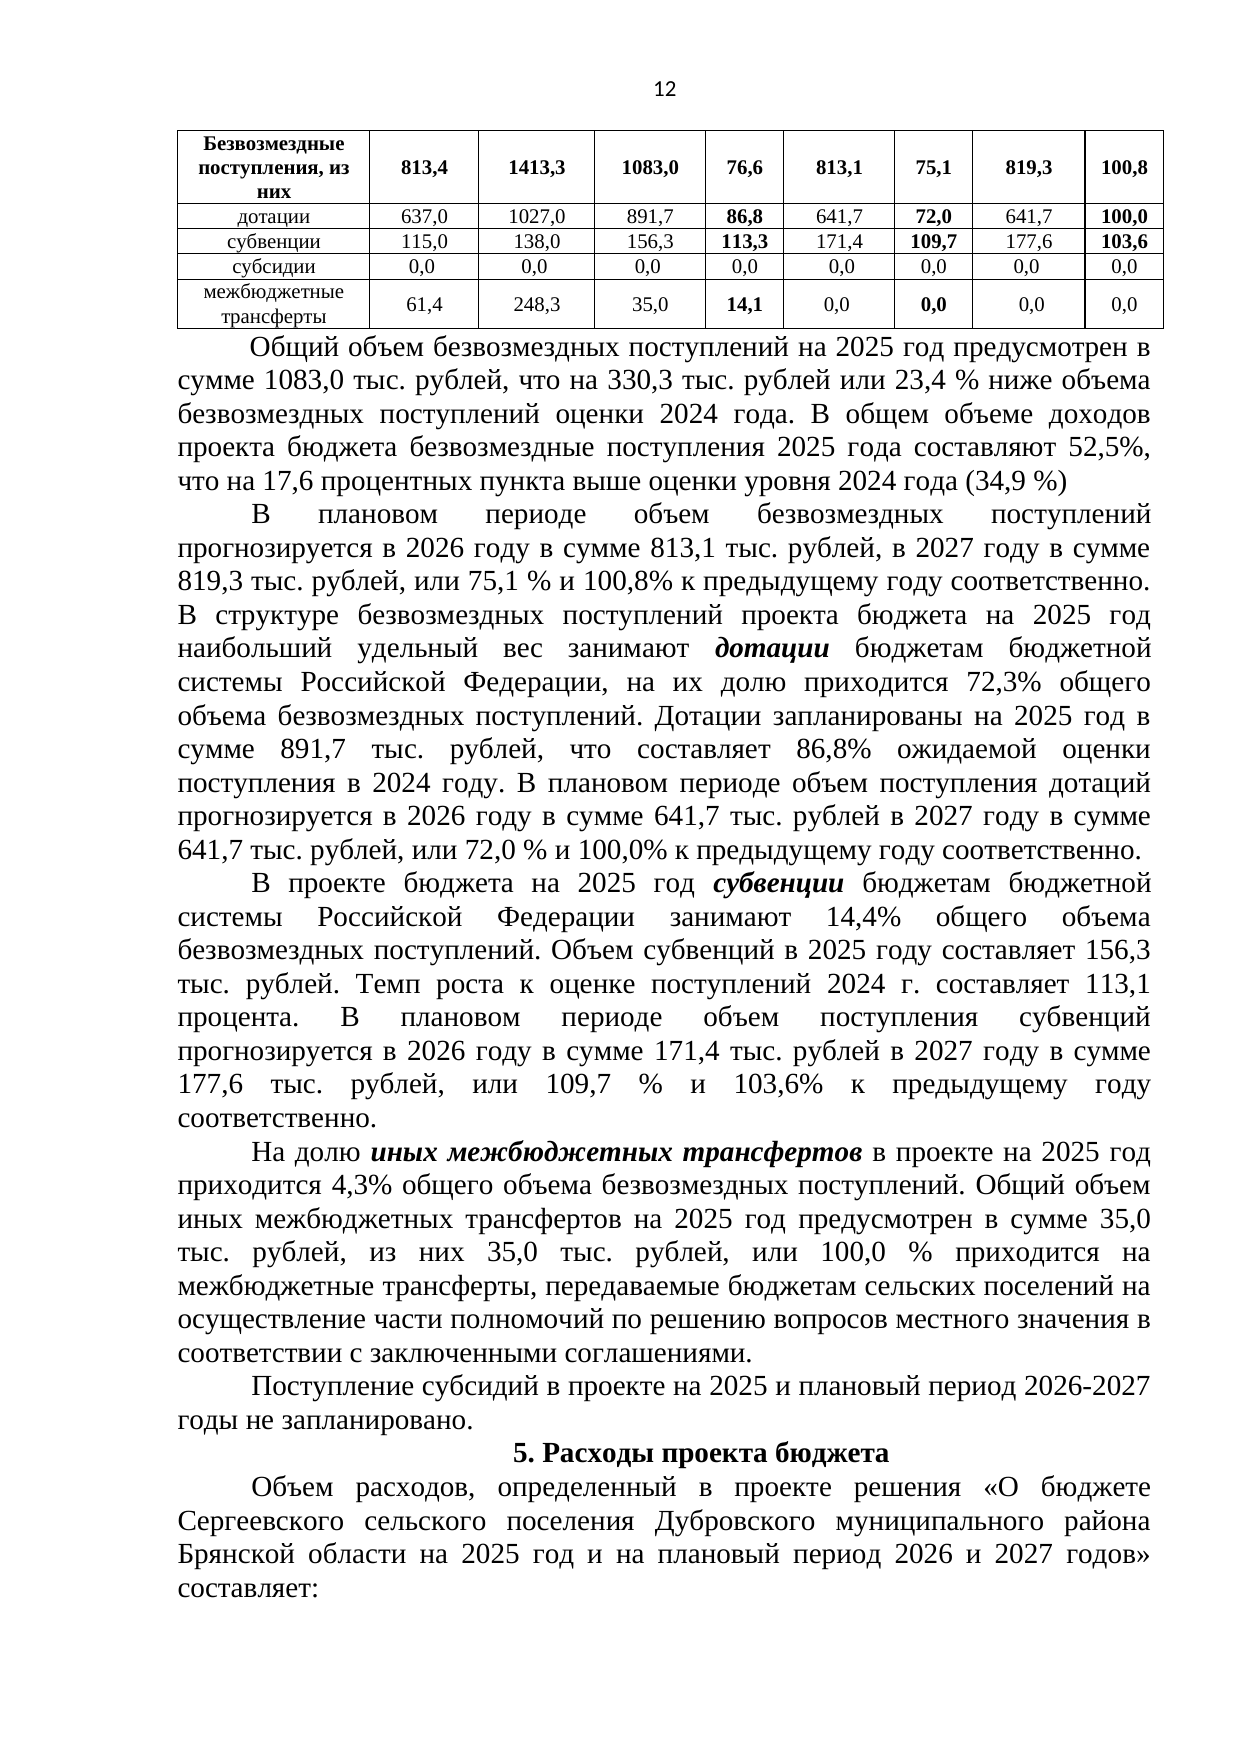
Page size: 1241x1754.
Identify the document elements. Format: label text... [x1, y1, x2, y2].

table_cell 115,0 [370, 229, 478, 253]
table_cell 0,0 [1086, 254, 1163, 278]
table_cell 0,0 [706, 254, 783, 278]
text На долю иных межбюджетных трансфертов в проекте на 2025 год приходится 4,3% общего объема безвозмездных поступлений. Общий объем иных межбюджетных трансфертов на 2025 год предусмотрен в сумме 35,0 тыс. рублей, из них 35,0 тыс. рублей, или 100,0 % приходится на межбюджетные трансферты, передаваемые бюджетам сельских поселений на осуществление части полномочий по решению вопросов местного значения в соответствии с заключенными соглашениями. [177, 1134, 1152, 1368]
table_cell 100,0 [1086, 204, 1163, 228]
table_cell 177,6 [973, 229, 1084, 253]
table_cell 0,0 [895, 254, 972, 278]
table_cell 248,3 [479, 280, 594, 328]
table_cell 891,7 [595, 204, 705, 228]
table_cell 113,3 [706, 229, 783, 253]
table_cell 14,1 [706, 280, 783, 328]
table_cell субвенции [178, 229, 369, 253]
table_cell 0,0 [784, 254, 894, 278]
text 5. Расходы проекта бюджета [177, 1436, 1152, 1469]
table_cell 0,0 [370, 254, 478, 278]
table_cell 156,3 [595, 229, 705, 253]
table_cell 109,7 [895, 229, 972, 253]
table_cell 0,0 [973, 280, 1084, 328]
table_cell 1027,0 [479, 204, 594, 228]
table_cell 813,1 [784, 131, 894, 203]
table_cell 813,4 [370, 131, 478, 203]
table_cell 61,4 [370, 280, 478, 328]
table_cell 103,6 [1086, 229, 1163, 253]
table_cell 171,4 [784, 229, 894, 253]
table_cell 641,7 [784, 204, 894, 228]
table_cell дотации [178, 204, 369, 228]
table_cell 0,0 [595, 254, 705, 278]
table_cell 76,6 [706, 131, 783, 203]
table_cell 75,1 [895, 131, 972, 203]
text Объем расходов, определенный в проекте решения «О бюджете Сергеевского сельского поселения Дубровского муниципального района Брянской области на 2025 год и на плановый период 2026 и 2027 годов» составляет: [177, 1469, 1152, 1603]
table_cell 637,0 [370, 204, 478, 228]
table_cell 641,7 [973, 204, 1084, 228]
table_cell 1413,3 [479, 131, 594, 203]
table_cell 138,0 [479, 229, 594, 253]
table_cell 86,8 [706, 204, 783, 228]
table_cell 0,0 [895, 280, 972, 328]
table_cell 72,0 [895, 204, 972, 228]
table_cell 0,0 [973, 254, 1084, 278]
table_cell Безвозмездные поступления, из них [178, 131, 369, 203]
table_cell 100,8 [1086, 131, 1163, 203]
text В проекте бюджета на 2025 год субвенции бюджетам бюджетной системы Российской Федерации занимают 14,4% общего объема безвозмездных поступлений. Объем субвенций в 2025 году составляет 156,3 тыс. рублей. Темп роста к оценке поступлений 2024 г. составляет 113,1 процента. В плановом периоде объем поступления субвенций прогнозируется в 2026 году в сумме 171,4 тыс. рублей в 2027 году в сумме 177,6 тыс. рублей, или 109,7 % и 103,6% к предыдущему году соответственно. [177, 865, 1152, 1134]
table_cell субсидии [178, 254, 369, 278]
table_cell 819,3 [973, 131, 1084, 203]
table_cell 0,0 [479, 254, 594, 278]
text Общий объем безвозмездных поступлений на 2025 год предусмотрен в сумме 1083,0 тыс. рублей, что на 330,3 тыс. рублей или 23,4 % ниже объема безвозмездных поступлений оценки 2024 года. В общем объеме доходов проекта бюджета безвозмездные поступления 2025 года составляют 52,5%, что на 17,6 процентных пункта выше оценки уровня 2024 года (34,9 %) [177, 329, 1152, 496]
table_cell межбюджетные трансферты [178, 280, 369, 328]
table_cell 0,0 [784, 280, 894, 328]
text В плановом периоде объем безвозмездных поступлений прогнозируется в 2026 году в сумме 813,1 тыс. рублей, в 2027 году в сумме 819,3 тыс. рублей, или 75,1 % и 100,8% к предыдущему году соответственно. В структуре безвозмездных поступлений проекта бюджета на 2025 год наибольший удельный вес занимают дотации бюджетам бюджетной системы Российской Федерации, на их долю приходится 72,3% общего объема безвозмездных поступлений. Дотации запланированы на 2025 год в сумме 891,7 тыс. рублей, что составляет 86,8% ожидаемой оценки поступления в 2024 году. В плановом периоде объем поступления дотаций прогнозируется в 2026 году в сумме 641,7 тыс. рублей в 2027 году в сумме 641,7 тыс. рублей, или 72,0 % и 100,0% к предыдущему году соответственно. [177, 496, 1152, 865]
table_cell 35,0 [595, 280, 705, 328]
table_cell 1083,0 [595, 131, 705, 203]
text Поступление субсидий в проекте на 2025 и плановый период 2026-2027 годы не запланировано. [177, 1368, 1152, 1436]
table_cell 0,0 [1086, 280, 1163, 328]
